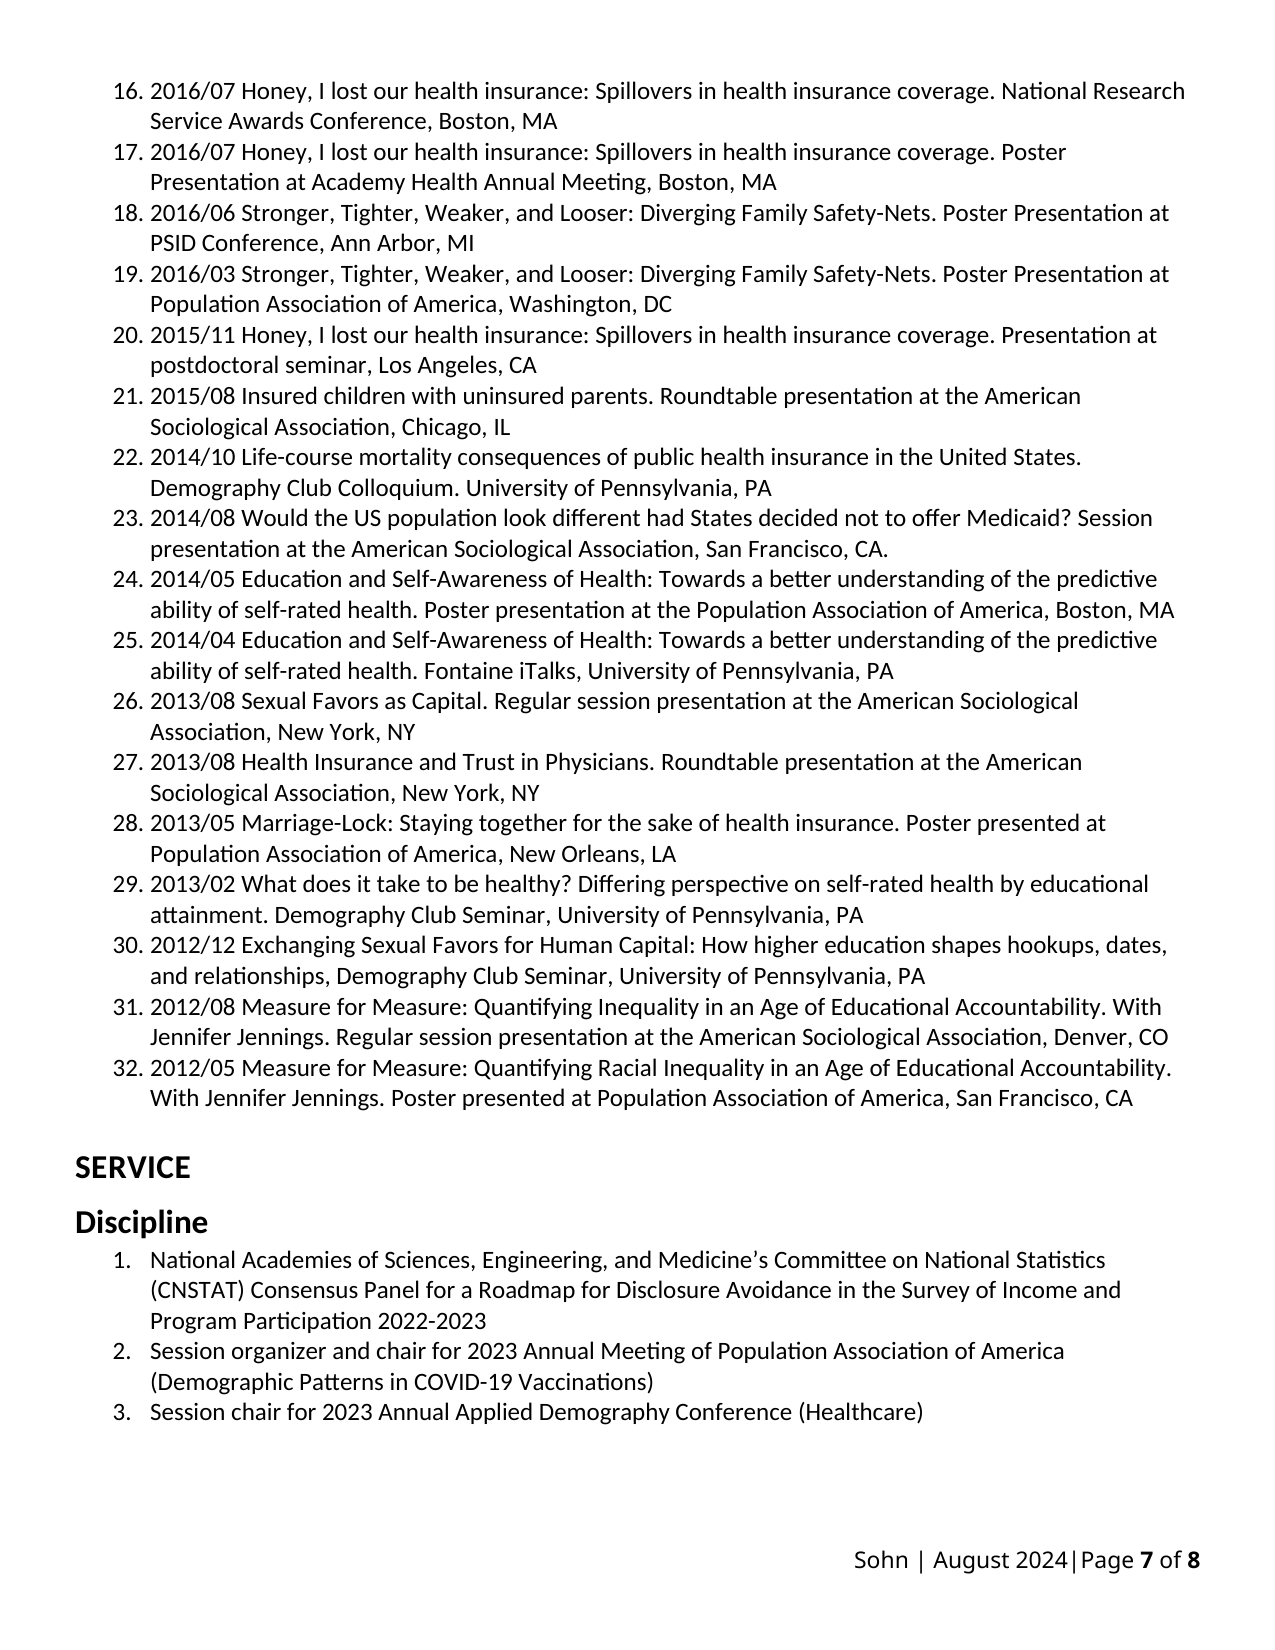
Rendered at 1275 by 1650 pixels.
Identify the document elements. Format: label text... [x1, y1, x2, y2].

list 2014/08 Would the US population look different had States decided not to offer Medicaid? Session presentation at the American Sociological Association, San Francisco, CA. [112, 502, 1200, 563]
list 2015/11 Honey, I lost our health insurance: Spillovers in health insurance coverage. Presentation at postdoctoral seminar, Los Angeles, CA [112, 319, 1200, 380]
subtitle Service [75, 1146, 1200, 1187]
list 2012/05 Measure for Measure: Quantifying Racial Inequality in an Age of Educational Accountability. With Jennifer Jennings. Poster presented at Population Association of America, San Francisco, CA [112, 1052, 1200, 1113]
list 2016/07 Honey, I lost our health insurance: Spillovers in health insurance coverage. Poster Presentation at Academy Health Annual Meeting, Boston, MA [112, 136, 1200, 197]
subtitle Discipline [75, 1201, 1200, 1242]
list 2013/08 Health Insurance and Trust in Physicians. Roundtable presentation at the American Sociological Association, New York, NY [112, 746, 1200, 807]
list 2014/04 Education and Self-Awareness of Health: Towards a better understanding of the predictive ability of self-rated health. Fontaine iTalks, University of Pennsylvania, PA [112, 624, 1200, 685]
list Session chair for 2023 Annual Applied Demography Conference (Healthcare) [112, 1397, 1200, 1427]
list National Academies of Sciences, Engineering, and Medicine’s Committee on National Statistics (CNSTAT) Consensus Panel for a Roadmap for Disclosure Avoidance in the Survey of Income and Program Participation 2022-2023 [112, 1244, 1200, 1336]
list 2016/06 Stronger, Tighter, Weaker, and Looser: Diverging Family Safety-Nets. Poster Presentation at PSID Conference, Ann Arbor, MI [112, 197, 1200, 258]
list 2013/02 What does it take to be healthy? Differing perspective on self-rated health by educational attainment. Demography Club Seminar, University of Pennsylvania, PA [112, 868, 1200, 929]
list 2013/08 Sexual Favors as Capital. Regular session presentation at the American Sociological Association, New York, NY [112, 685, 1200, 746]
list 2012/12 Exchanging Sexual Favors for Human Capital: How higher education shapes hookups, dates, and relationships, Demography Club Seminar, University of Pennsylvania, PA [112, 929, 1200, 991]
list Session organizer and chair for 2023 Annual Meeting of Population Association of America (Demographic Patterns in COVID-19 Vaccinations) [112, 1336, 1200, 1397]
list 2016/03 Stronger, Tighter, Weaker, and Looser: Diverging Family Safety-Nets. Poster Presentation at Population Association of America, Washington, DC [112, 258, 1200, 319]
list 2013/05 Marriage-Lock: Staying together for the sake of health insurance. Poster presented at Population Association of America, New Orleans, LA [112, 807, 1200, 868]
list 2014/10 Life-course mortality consequences of public health insurance in the United States. Demography Club Colloquium. University of Pennsylvania, PA [112, 441, 1200, 502]
list 2014/05 Education and Self-Awareness of Health: Towards a better understanding of the predictive ability of self-rated health. Poster presentation at the Population Association of America, Boston, MA [112, 563, 1200, 624]
list 2012/08 Measure for Measure: Quantifying Inequality in an Age of Educational Accountability. With Jennifer Jennings. Regular session presentation at the American Sociological Association, Denver, CO [112, 991, 1200, 1052]
list 2015/08 Insured children with uninsured parents. Roundtable presentation at the American Sociological Association, Chicago, IL [112, 380, 1200, 441]
list 2016/07 Honey, I lost our health insurance: Spillovers in health insurance coverage. National Research Service Awards Conference, Boston, MA [112, 75, 1200, 136]
